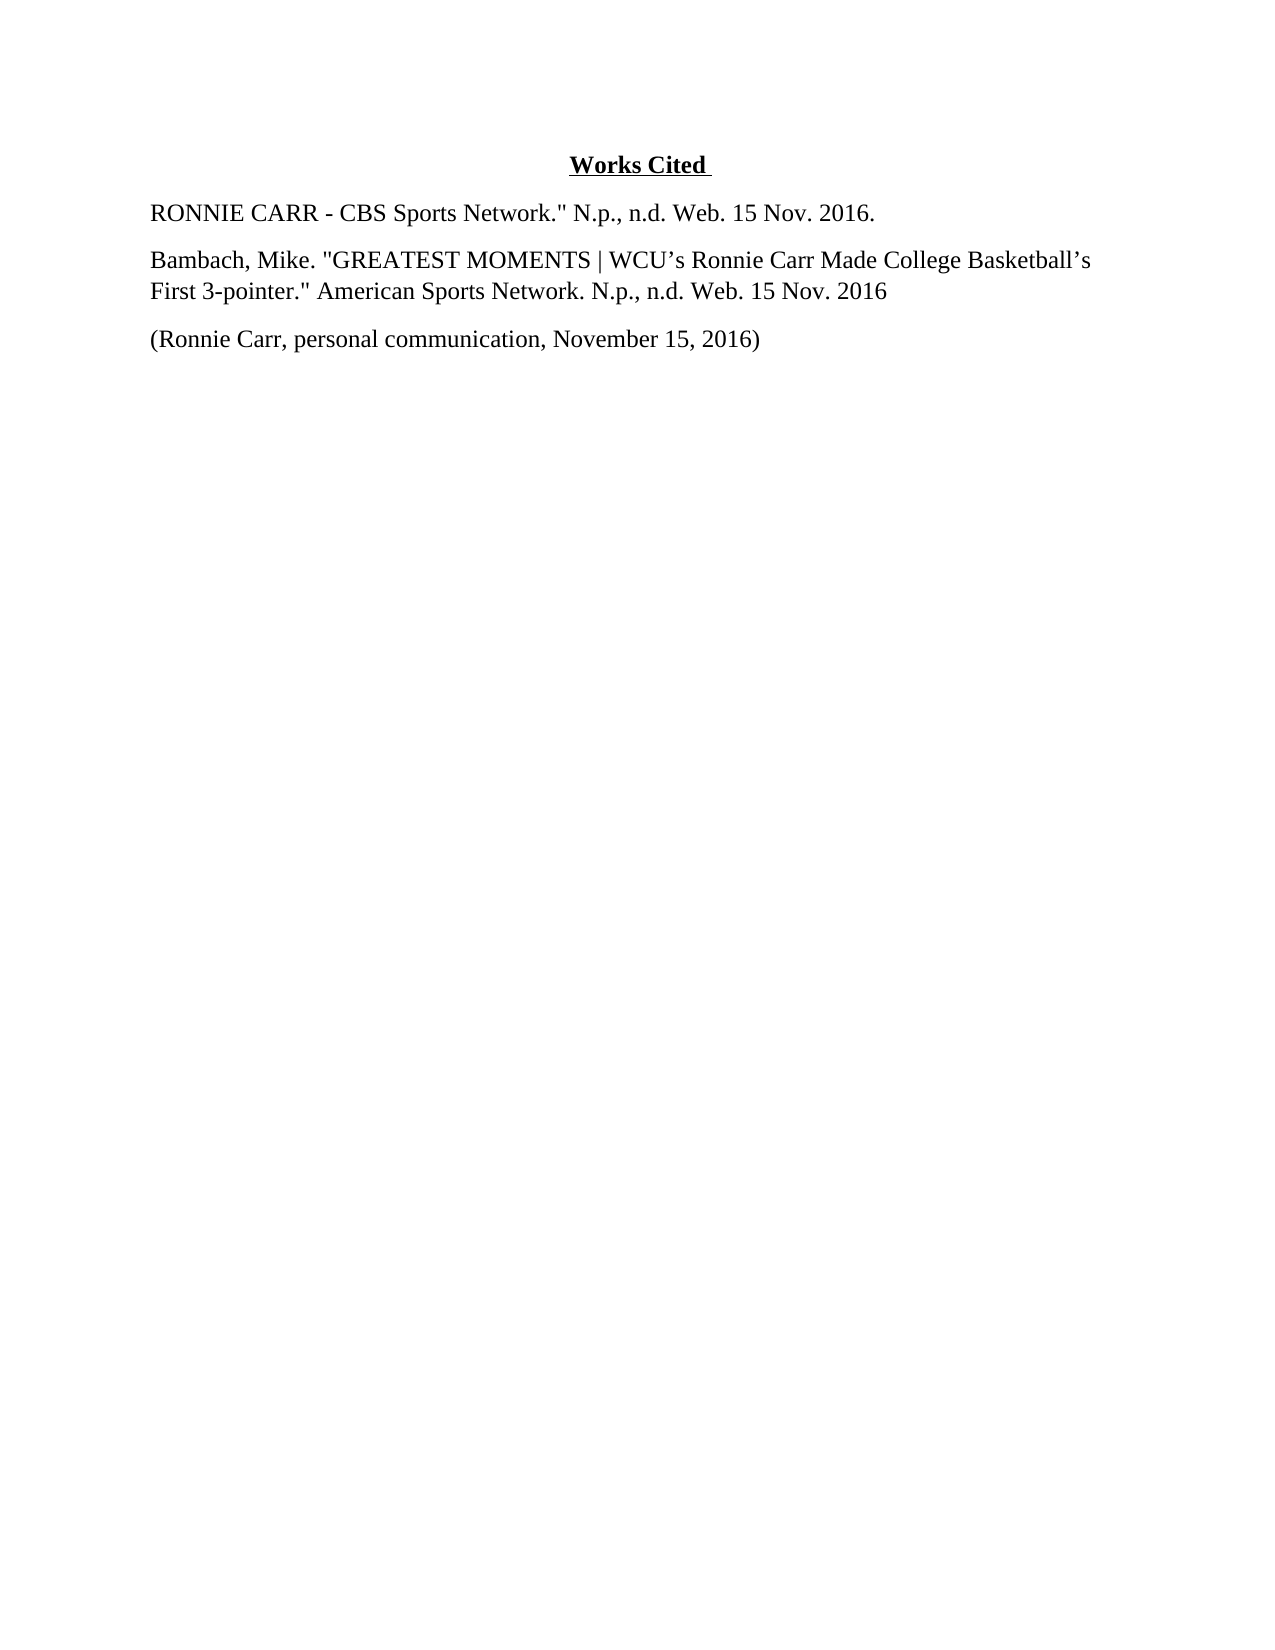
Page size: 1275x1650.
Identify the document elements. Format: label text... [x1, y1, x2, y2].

text Bambach, Mike. "GREATEST MOMENTS | WCU’s Ronnie Carr Made College Basketball’s First 3-pointer." American Sports Network. N.p., n.d. Web. 15 Nov. 2016 [150, 245, 1125, 305]
text (Ronnie Carr, personal communication, November 15, 2016) [150, 324, 1125, 353]
text Works Cited [150, 150, 1125, 179]
text RONNIE CARR - CBS Sports Network." N.p., n.d. Web. 15 Nov. 2016. [150, 198, 1125, 226]
